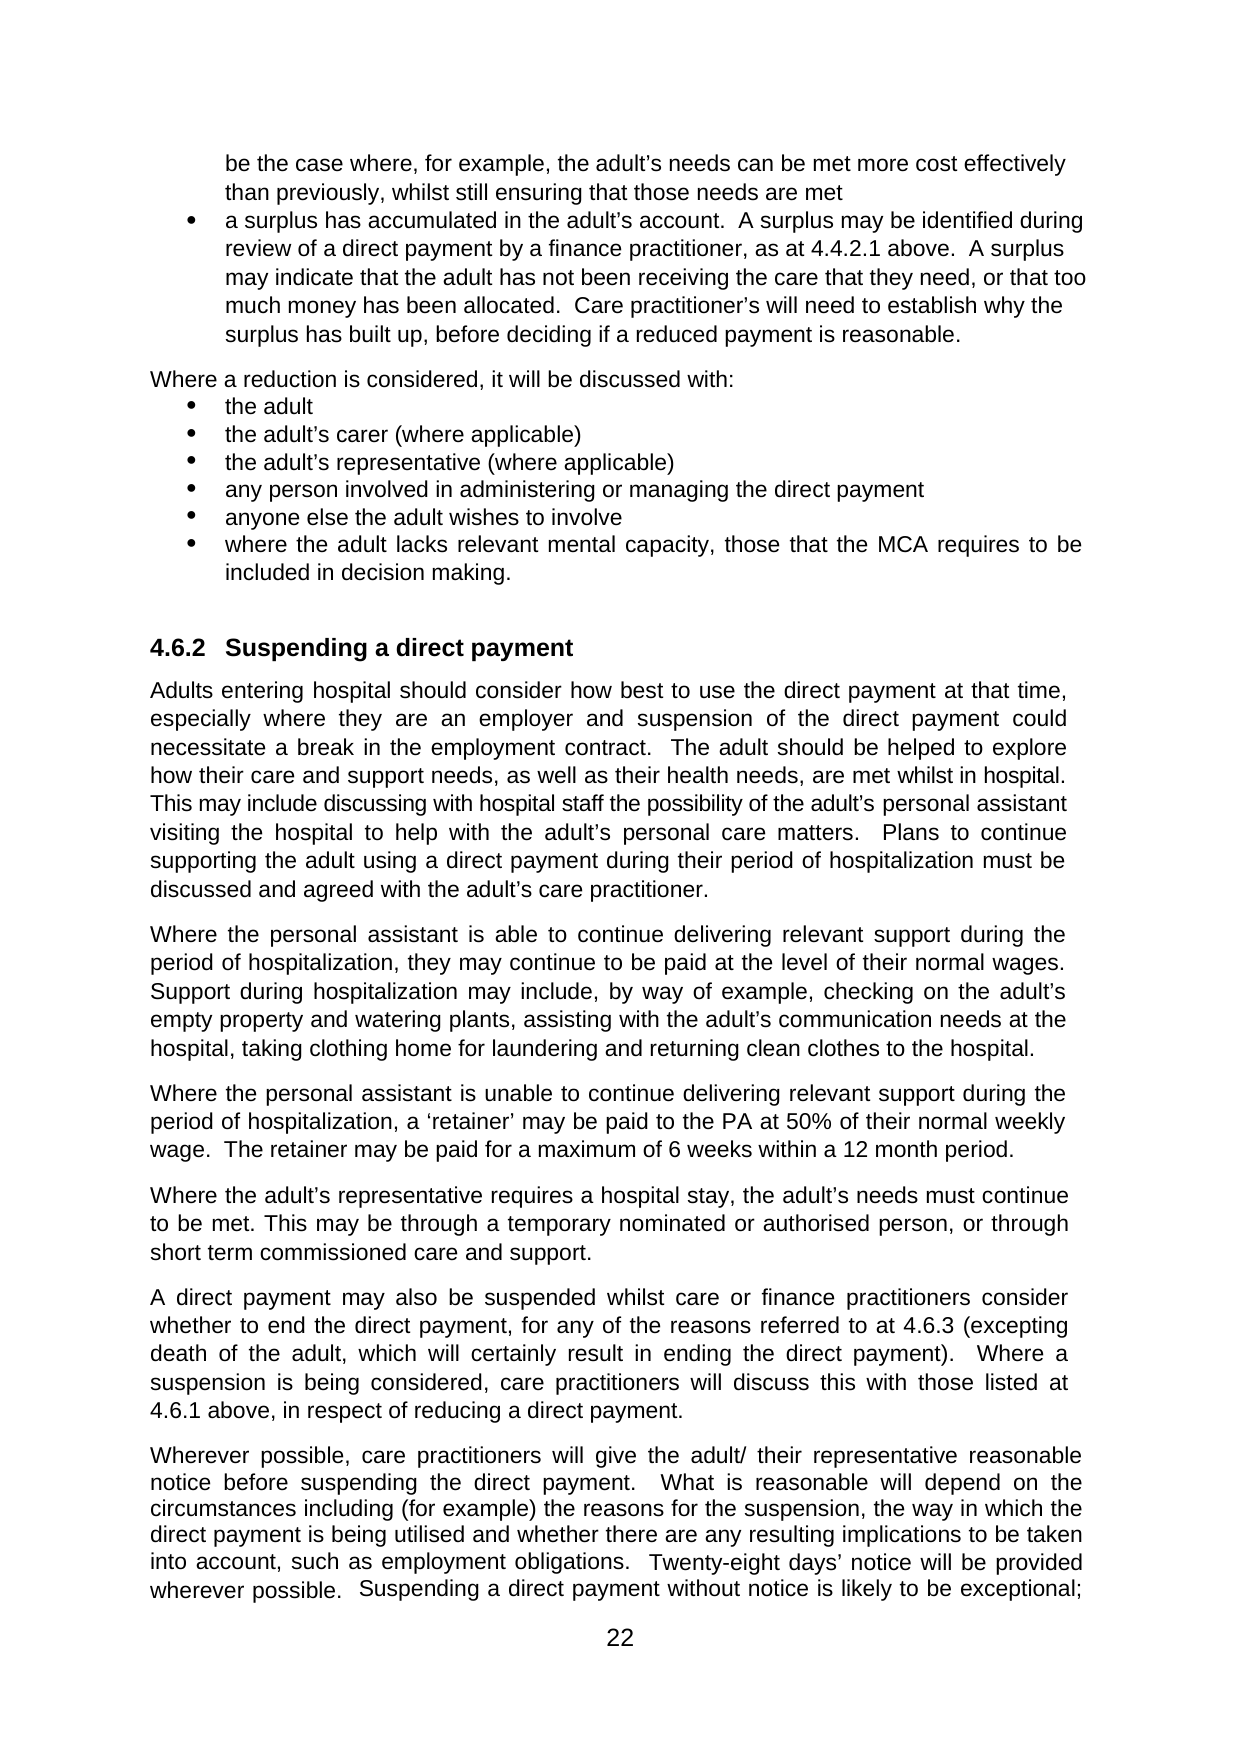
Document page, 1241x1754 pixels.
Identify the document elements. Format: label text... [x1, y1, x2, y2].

text Where the personal assistant is unable to continue delivering relevant support during the period of hospitalization, a ‘retainer’ may be paid to the PA at 50% of their normal weekly wage. The retainer may be paid for a maximum of 6 weeks within a 12 month period. [150, 1079, 1067, 1163]
text Adults entering hospital should consider how best to use the direct payment at that time, especially where they are an employer and suspension of the direct payment could necessitate a break in the employment contract. The adult should be helped to explore how their care and support needs, as well as their health needs, are met whilst in hospital. This may include discussing with hospital staff the possibility of the adult’s personal assistant visiting the hospital to help with the adult’s personal care matters. Plans to continue supporting the adult using a direct payment during their period of hospitalization must be discussed and agreed with the adult’s care practitioner. [150, 677, 1067, 902]
list where the adult lacks relevant mental capacity, those that the MCA requires to be included in decision making. [187, 530, 1083, 585]
list any person involved in administering or managing the direct payment [187, 475, 1083, 502]
text A direct payment may also be suspended whilst care or finance practitioners consider whether to end the direct payment, for any of the reasons referred to at 4.6.3 (excepting death of the adult, which will certainly result in ending the direct payment). Where a suspension is being considered, care practitioners will discuss this with those listed at 4.6.1 above, in respect of reducing a direct payment. [150, 1283, 1069, 1424]
list a surplus has accumulated in the adult’s account. A surplus may be identified during review of a direct payment by a finance practitioner, as at 4.4.2.1 above. A surplus may indicate that the adult has not been receiving the care that they need, or that too much money has been allocated. Care practitioner’s will need to establish why the surplus has built up, before deciding if a reduced payment is reasonable. [187, 207, 1090, 347]
list the adult’s representative (where applicable) [187, 447, 1083, 475]
list the adult [187, 392, 1083, 420]
list anyone else the adult wishes to involve [187, 502, 1083, 530]
text Where a reduction is considered, it will be discussed with: [150, 366, 1090, 392]
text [150, 1442, 1083, 1603]
list the adult’s carer (where applicable) [187, 420, 1083, 447]
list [187, 150, 1090, 205]
text Where the personal assistant is able to continue delivering relevant support during the period of hospitalization, they may continue to be paid at the level of their normal wages. Support during hospitalization may include, by way of example, checking on the adult’s empty property and watering plants, assisting with the adult’s communication needs at the hospital, taking clothing home for laundering and returning clean clothes to the hospital. [150, 921, 1067, 1061]
text Where the adult’s representative requires a hospital stay, the adult’s needs must continue to be met. This may be through a temporary nominated or authorised person, or through short term commissioned care and support. [150, 1182, 1069, 1265]
subtitle 4.6.2 Suspending a direct payment [150, 633, 1090, 662]
